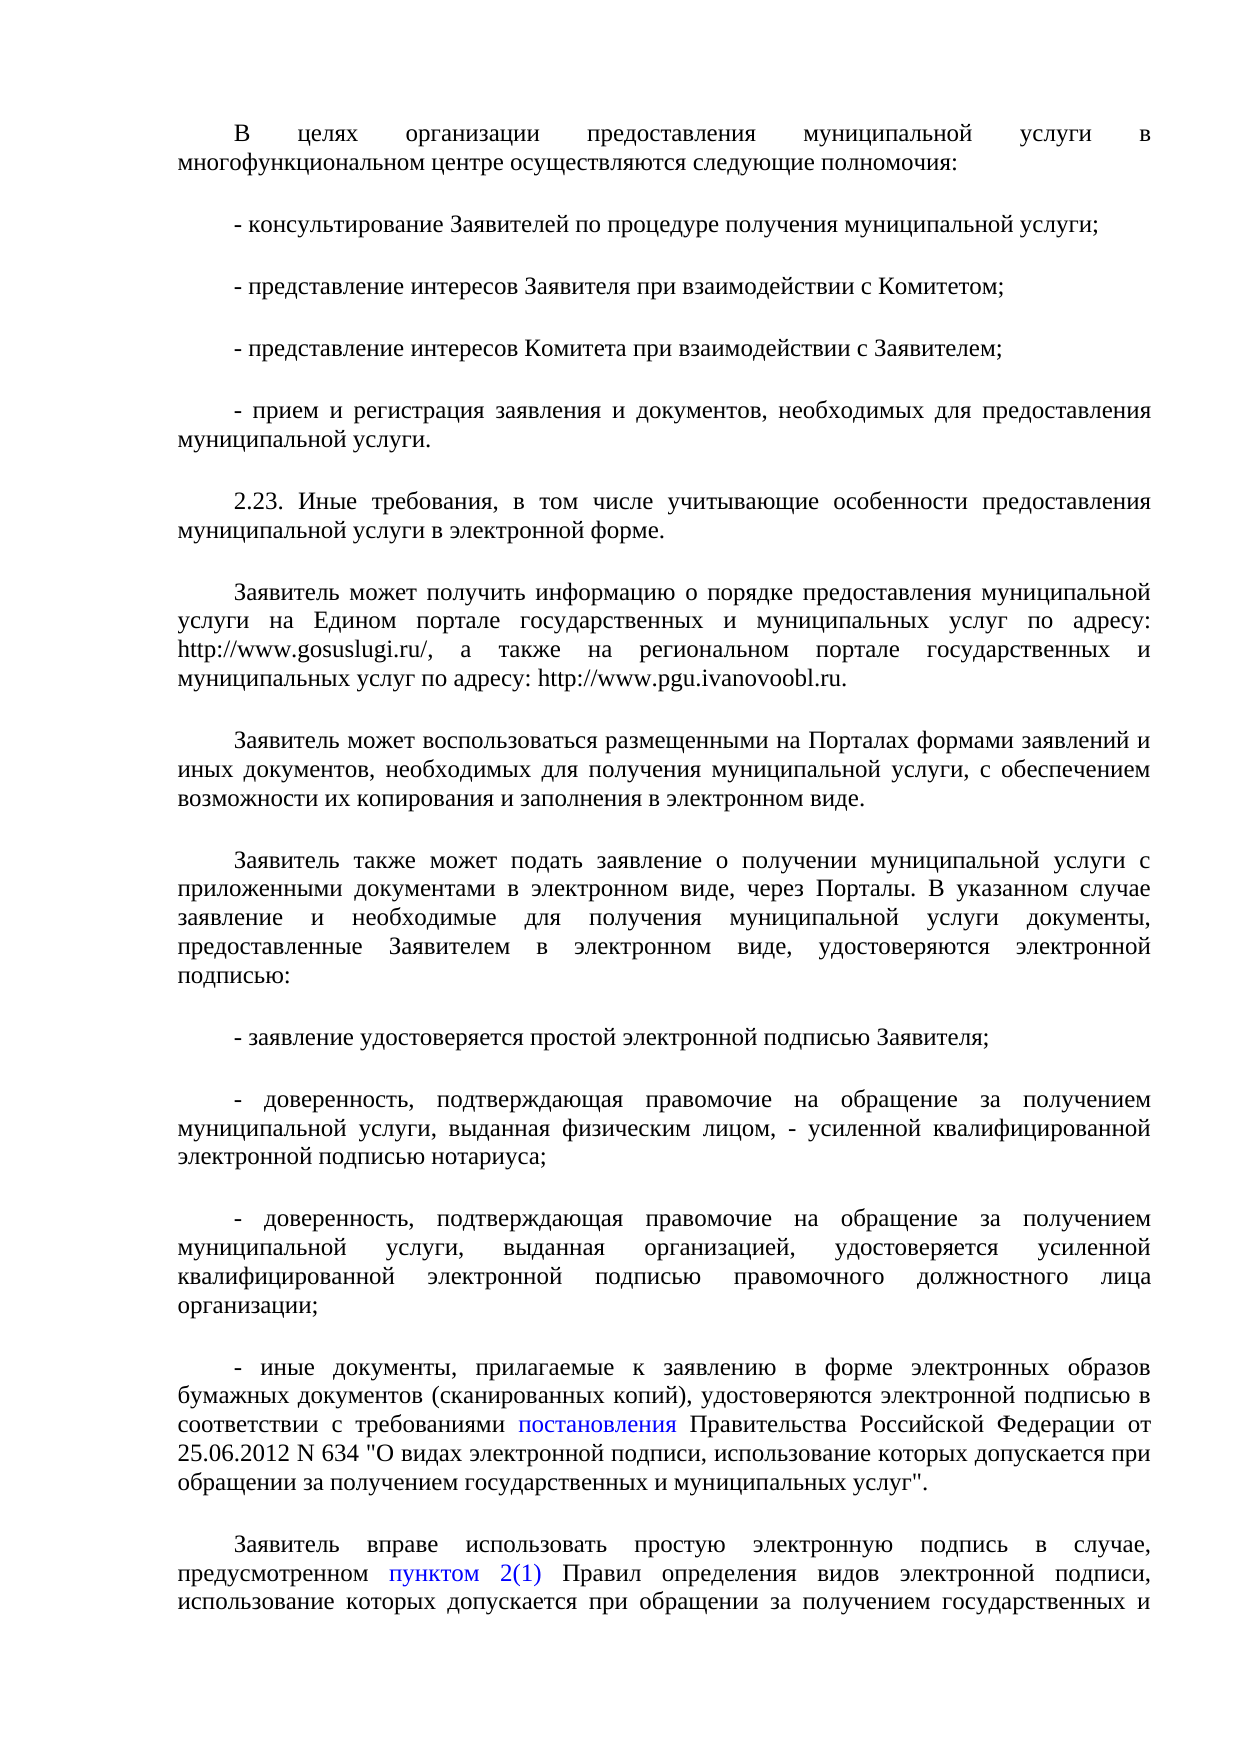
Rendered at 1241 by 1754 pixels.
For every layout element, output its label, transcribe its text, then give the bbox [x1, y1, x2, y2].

text 2.23. Иные требования, в том числе учитывающие особенности предоставления муниципальной услуги в электронной форме. [177, 486, 1152, 543]
text - доверенность, подтверждающая правомочие на обращение за получением муниципальной услуги, выданная организацией, удостоверяется усиленной квалифицированной электронной подписью правомочного должностного лица организации; [177, 1203, 1152, 1318]
text - консультирование Заявителей по процедуре получения муниципальной услуги; [177, 209, 1152, 238]
text - прием и регистрация заявления и документов, необходимых для предоставления муниципальной услуги. [177, 395, 1152, 453]
text - представление интересов Комитета при взаимодействии с Заявителем; [177, 333, 1152, 362]
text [177, 1529, 1152, 1615]
text Заявитель может воспользоваться размещенными на Порталах формами заявлений и иных документов, необходимых для получения муниципальной услуги, с обеспечением возможности их копирования и заполнения в электронном виде. [177, 725, 1152, 811]
text В целях организации предоставления муниципальной услуги в многофункциональном центре осуществляются следующие полномочия: [177, 118, 1152, 176]
text - заявление удостоверяется простой электронной подписью Заявителя; [177, 1022, 1152, 1051]
text Заявитель также может подать заявление о получении муниципальной услуги с приложенными документами в электронном виде, через Порталы. В указанном случае заявление и необходимые для получения муниципальной услуги документы, предоставленные Заявителем в электронном виде, удостоверяются электронной подписью: [177, 845, 1152, 988]
text - доверенность, подтверждающая правомочие на обращение за получением муниципальной услуги, выданная физическим лицом, - усиленной квалифицированной электронной подписью нотариуса; [177, 1084, 1152, 1170]
text - иные документы, прилагаемые к заявлению в форме электронных образов бумажных документов (сканированных копий), удостоверяются электронной подписью в соответствии с требованиями постановления Правительства Российской Федерации от 25.06.2012 N 634 "О видах электронной подписи, использование которых допускается при обращении за получением государственных и муниципальных услуг". [177, 1352, 1152, 1496]
text Заявитель может получить информацию о порядке предоставления муниципальной услуги на Едином портале государственных и муниципальных услуг по адресу: http://www.gosuslugi.ru/, а также на региональном портале государственных и муниципальных услуг по адресу: http://www.pgu.ivanovoobl.ru. [177, 577, 1152, 692]
text - представление интересов Заявителя при взаимодействии с Комитетом; [177, 271, 1152, 300]
